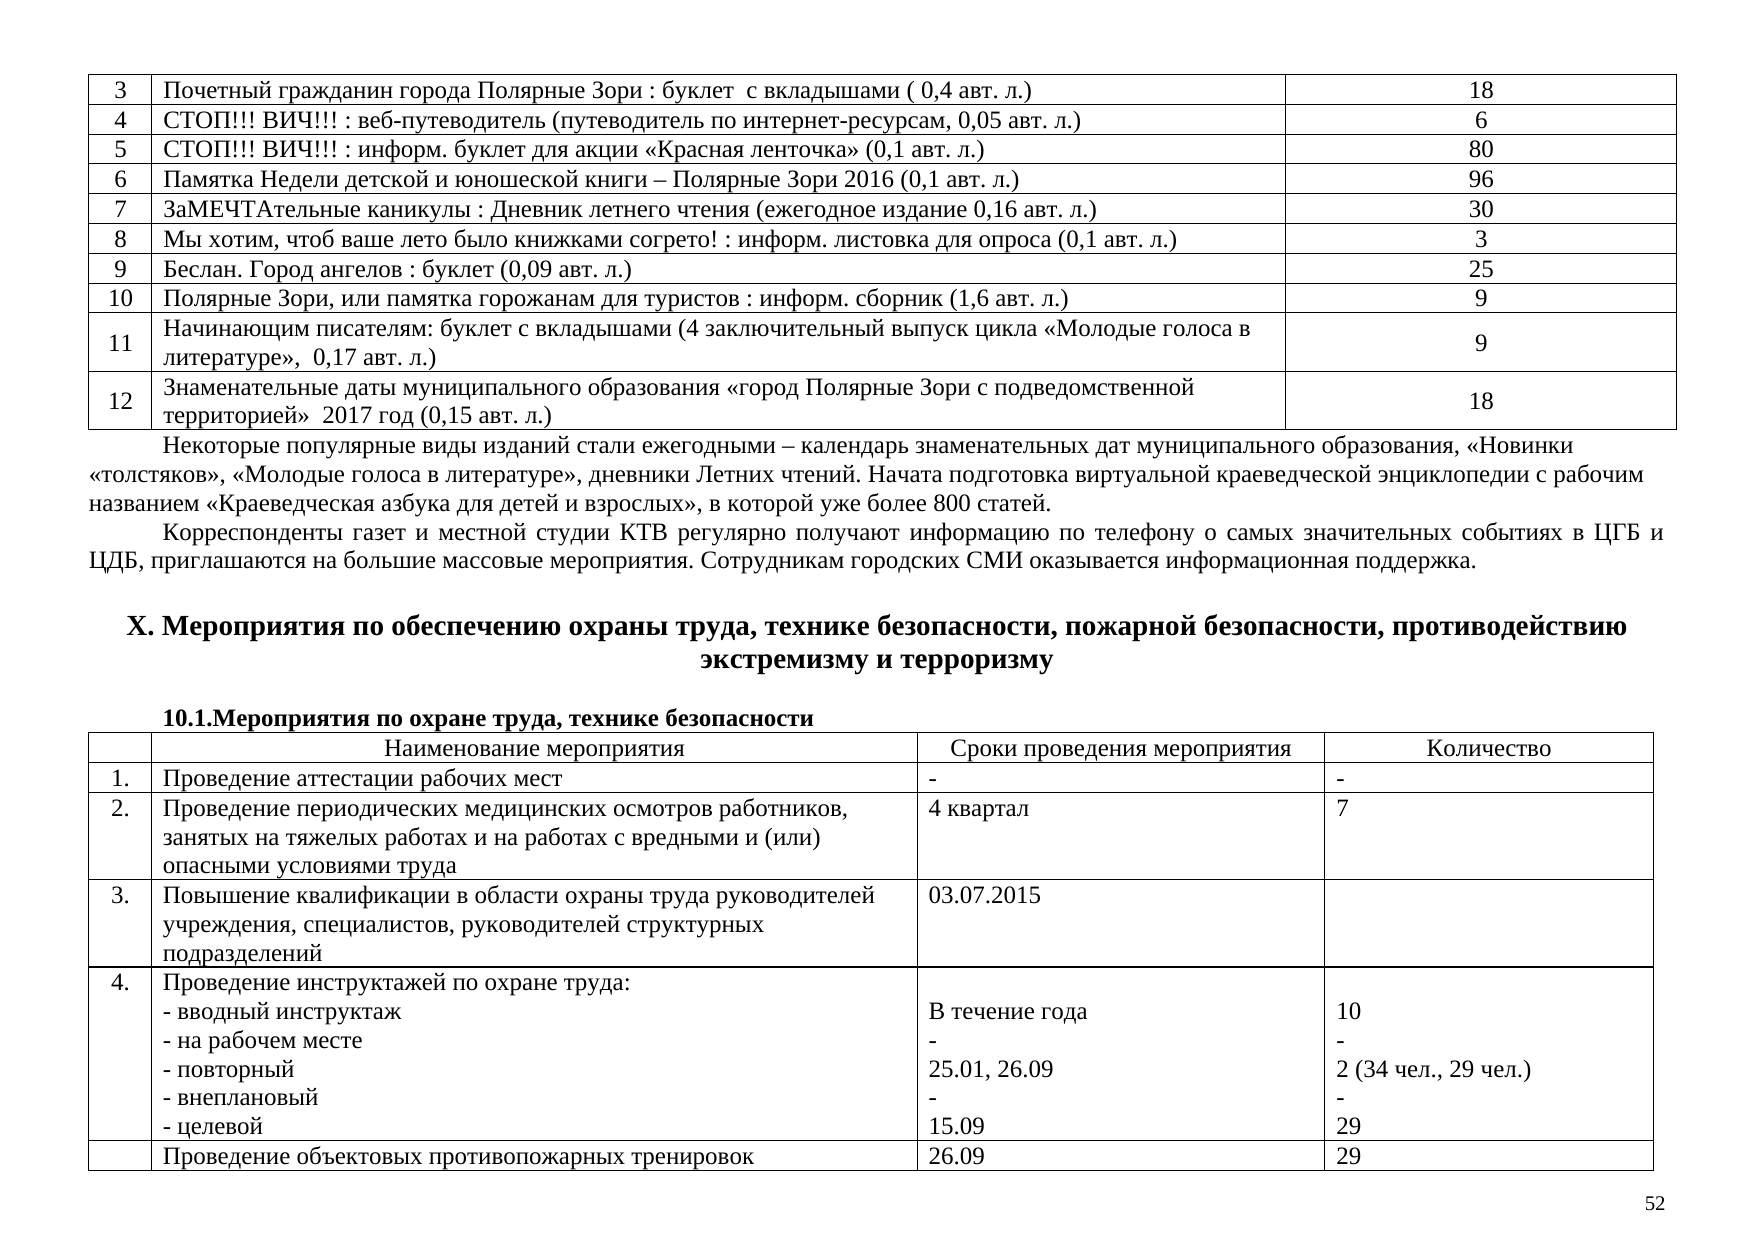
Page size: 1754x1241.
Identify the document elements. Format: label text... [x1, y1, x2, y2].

list X. Мероприятия по обеспечению охраны труда, технике безопасности, пожарной безопасности, противодействию экстремизму и терроризму [89, 608, 1665, 675]
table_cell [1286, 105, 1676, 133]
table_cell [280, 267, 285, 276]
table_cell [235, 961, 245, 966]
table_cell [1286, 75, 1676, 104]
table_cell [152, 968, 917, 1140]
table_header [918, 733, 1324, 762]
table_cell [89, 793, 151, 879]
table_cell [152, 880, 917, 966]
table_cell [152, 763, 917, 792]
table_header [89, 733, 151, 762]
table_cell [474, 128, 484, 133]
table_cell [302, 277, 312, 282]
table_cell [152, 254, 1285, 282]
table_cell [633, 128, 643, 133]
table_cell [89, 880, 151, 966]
list 10.1.Мероприятия по охране труда, технике безопасности [89, 703, 1665, 732]
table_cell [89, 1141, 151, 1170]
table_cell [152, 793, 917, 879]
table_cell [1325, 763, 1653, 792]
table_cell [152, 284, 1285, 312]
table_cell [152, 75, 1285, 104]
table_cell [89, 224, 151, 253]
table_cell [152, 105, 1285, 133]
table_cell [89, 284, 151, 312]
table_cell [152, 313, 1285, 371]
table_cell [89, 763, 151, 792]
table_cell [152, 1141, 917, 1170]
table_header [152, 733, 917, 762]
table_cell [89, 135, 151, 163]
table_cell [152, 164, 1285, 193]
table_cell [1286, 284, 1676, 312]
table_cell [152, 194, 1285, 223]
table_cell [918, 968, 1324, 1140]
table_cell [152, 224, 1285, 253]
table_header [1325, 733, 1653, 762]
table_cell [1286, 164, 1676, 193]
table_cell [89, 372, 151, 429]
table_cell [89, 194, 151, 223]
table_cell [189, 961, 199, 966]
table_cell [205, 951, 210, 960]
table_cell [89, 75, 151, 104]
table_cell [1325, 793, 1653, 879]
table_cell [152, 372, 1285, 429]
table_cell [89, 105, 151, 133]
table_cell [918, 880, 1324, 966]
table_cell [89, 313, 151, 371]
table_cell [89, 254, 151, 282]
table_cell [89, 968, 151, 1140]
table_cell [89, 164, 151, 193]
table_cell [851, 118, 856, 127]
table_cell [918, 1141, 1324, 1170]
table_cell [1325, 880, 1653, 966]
list Некоторые популярные виды изданий стали ежегодными – календарь знаменательных дат муниципального образования, «Новинки «толстяков», «Молодые голоса в литературе», дневники Летних чтений. Начата подготовка виртуальной краеведческой энциклопедии с рабочим названием «Краеведческая азбука для детей и взрослых», в которой уже более 800 статей. [89, 430, 1665, 517]
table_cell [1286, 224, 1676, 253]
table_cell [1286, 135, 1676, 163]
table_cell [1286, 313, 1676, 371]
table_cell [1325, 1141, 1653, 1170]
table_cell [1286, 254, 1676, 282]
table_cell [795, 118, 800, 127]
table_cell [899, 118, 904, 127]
text Корреспонденты газет и местной студии КТВ регулярно получают информацию по телефону о самых значительных событиях в ЦГБ и ЦДБ, приглашаются на большие массовые мероприятия. Сотрудникам городских СМИ оказывается информационная поддержка. [89, 517, 1665, 574]
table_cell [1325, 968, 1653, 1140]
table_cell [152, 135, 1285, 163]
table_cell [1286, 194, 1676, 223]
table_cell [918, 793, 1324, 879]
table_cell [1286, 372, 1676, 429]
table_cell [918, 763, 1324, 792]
